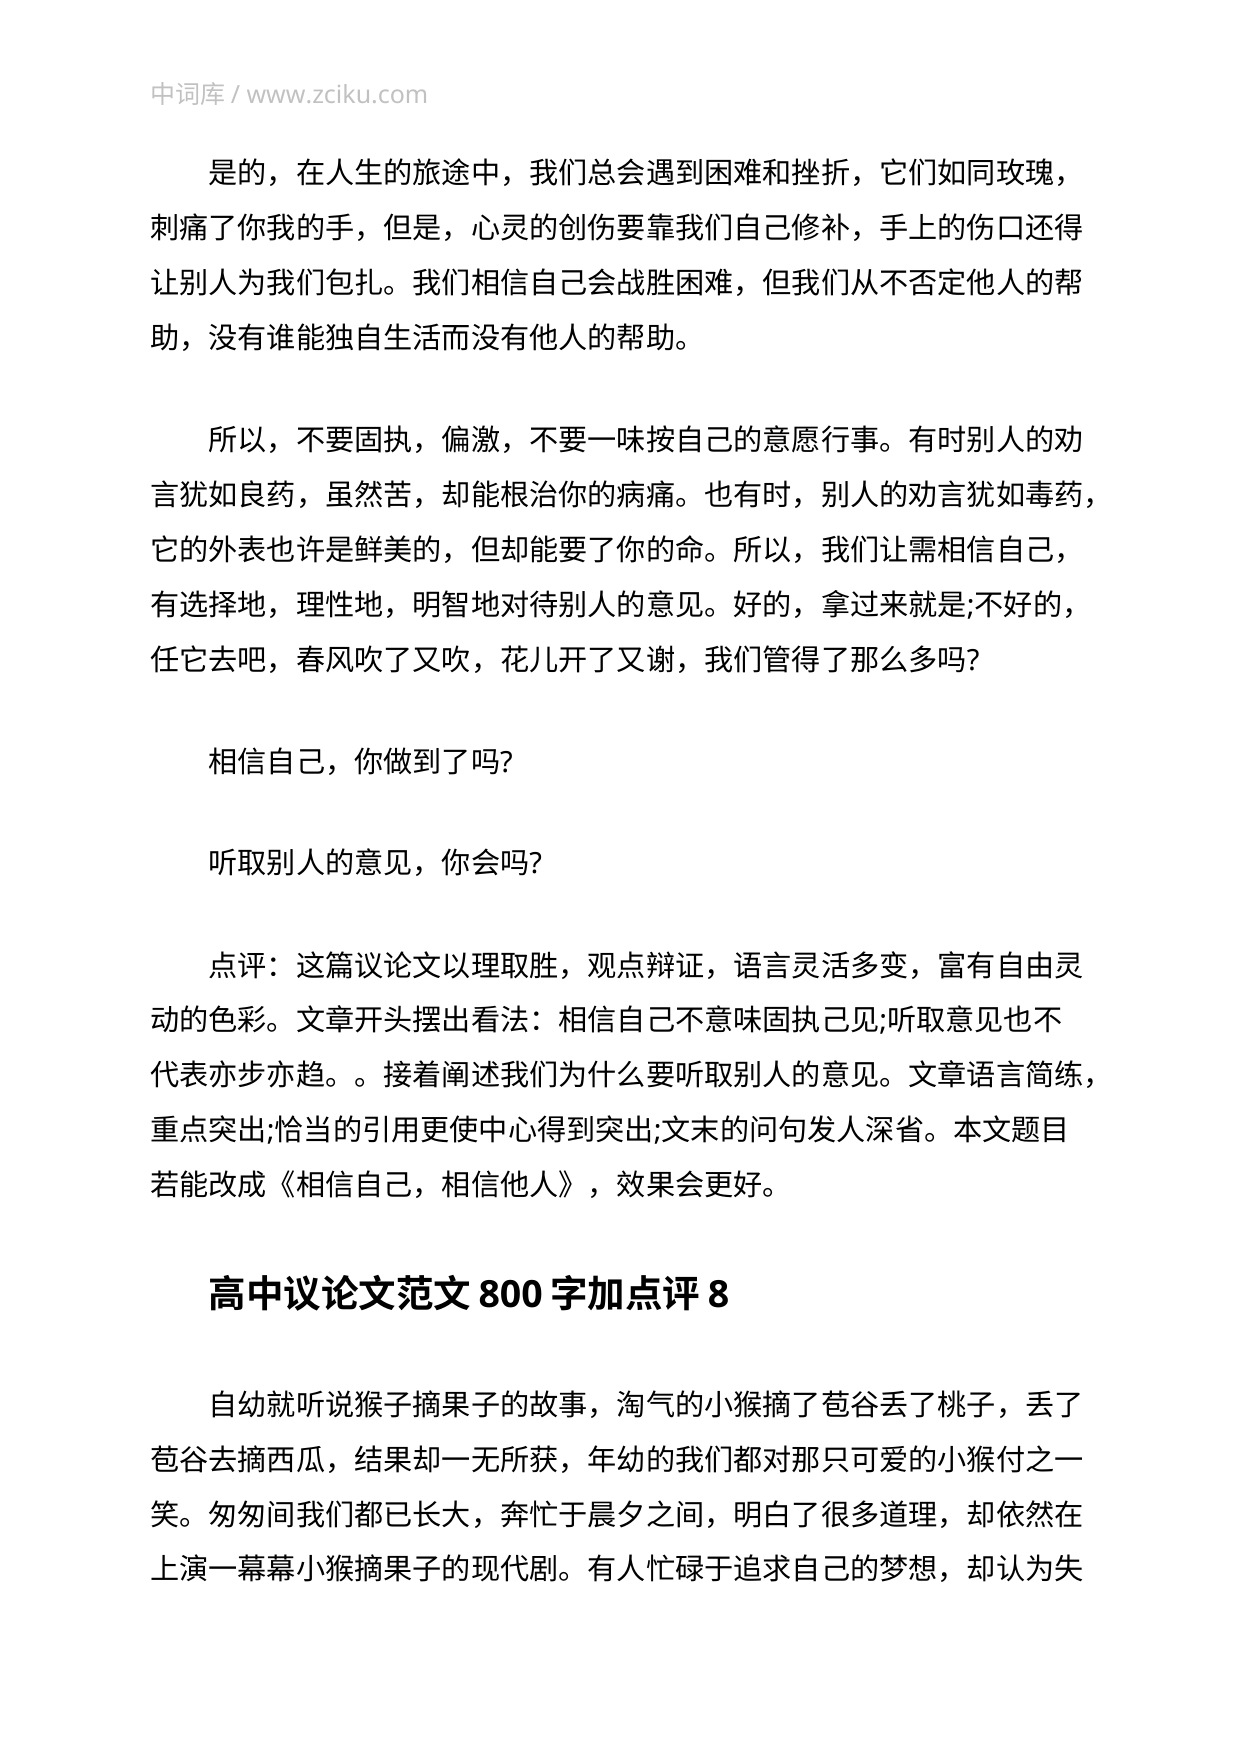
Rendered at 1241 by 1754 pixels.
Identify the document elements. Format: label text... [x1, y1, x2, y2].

text 相信自己，你做到了吗? [150, 738, 1090, 781]
text 听取别人的意见，你会吗? [150, 840, 1090, 882]
text 所以，不要固执，偏激，不要一味按自己的意愿行事。有时别人的劝言犹如良药，虽然苦，却能根治你的病痛。也有时，别人的劝言犹如毒药，它的外表也许是鲜美的，但却能要了你的命。所以，我们让需相信自己，有选择地，理性地，明智地对待别人的意见。好的，拿过来就是;不好的，任它去吧，春风吹了又吹，花儿开了又谢，我们管得了那么多吗? [150, 416, 1090, 678]
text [150, 1381, 1090, 1588]
text 点评：这篇议论文以理取胜，观点辩证，语言灵活多变，富有自由灵动的色彩。文章开头摆出看法：相信自己不意味固执己见;听取意见也不代表亦步亦趋。。接着阐述我们为什么要听取别人的意见。文章语言简练，重点突出;恰当的引用更使中心得到突出;文末的问句发人深省。本文题目若能改成《相信自己，相信他人》，效果会更好。 [150, 942, 1090, 1204]
text 是的，在人生的旅途中，我们总会遇到困难和挫折，它们如同玫瑰，刺痛了你我的手，但是，心灵的创伤要靠我们自己修补，手上的伤口还得让别人为我们包扎。我们相信自己会战胜困难，但我们从不否定他人的帮助，没有谁能独自生活而没有他人的帮助。 [150, 150, 1090, 357]
text 高中议论文范文800字加点评8 [150, 1264, 1090, 1318]
